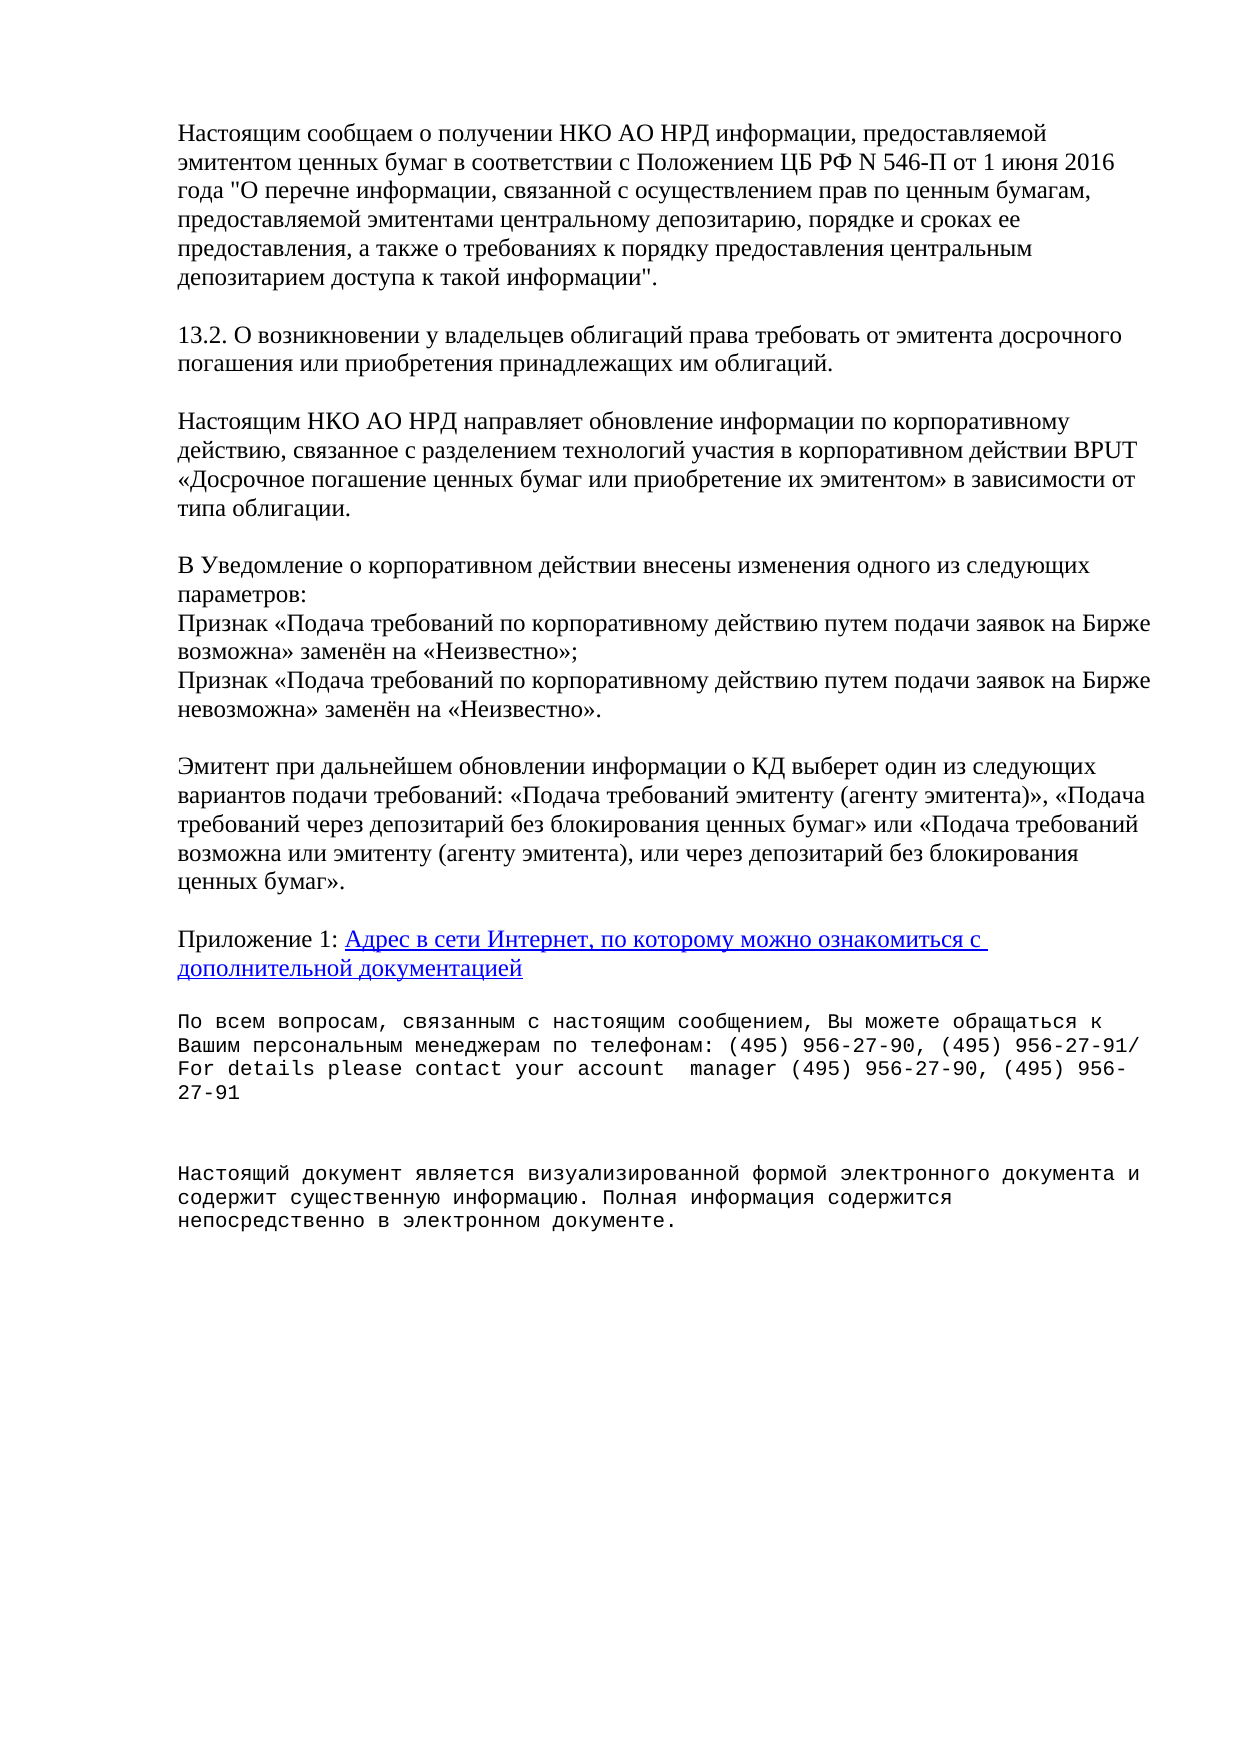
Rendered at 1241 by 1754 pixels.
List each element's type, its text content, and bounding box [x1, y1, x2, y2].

text 13.2. О возникновении у владельцев облигаций права требовать от эмитента досрочного погашения или приобретения принадлежащих им облигаций. [177, 320, 1152, 377]
text Настоящий документ является визуализированной формой электронного документа и содержит существенную информацию. Полная информация содержится непосредственно в электронном документе. [177, 1163, 1152, 1234]
text По всем вопросам, связанным с настоящим сообщением, Вы можете обращаться к Вашим персональным менеджерам по телефонам: (495) 956-27-90, (495) 956-27-91/ For details please contact your account manager (495) 956-27-90, (495) 956-27-91 [177, 1011, 1152, 1106]
text Приложение 1: Адрес в сети Интернет, по которому можно ознакомиться с дополнительной документацией [177, 924, 1152, 982]
text Настоящим НКО АО НРД направляет обновление информации по корпоративному действию, связанное с разделением технологий участия в корпоративном действии BPUT «Досрочное погашение ценных бумаг или приобретение их эмитентом» в зависимости от типа облигации. В Уведомление о корпоративном действии внесены изменения одного из следующих параметров: Признак «Подача требований по корпоративному действию путем подачи заявок на Бирже возможна» заменён на «Неизвестно»; Признак «Подача требований по корпоративному действию путем подачи заявок на Бирже невозможна» заменён на «Неизвестно». Эмитент при дальнейшем обновлении информации о КД выберет один из следующих вариантов подачи требований: «Подача требований эмитенту (агенту эмитента)», «Подача требований через депозитарий без блокирования ценных бумаг» или «Подача требований возможна или эмитенту (агенту эмитента), или через депозитарий без блокирования ценных бумаг». [177, 406, 1152, 895]
text Настоящим сообщаем о получении НКО АО НРД информации, предоставляемой эмитентом ценных бумаг в соответствии с Положением ЦБ РФ N 546-П от 1 июня 2016 года "О перечне информации, связанной с осуществлением прав по ценным бумагам, предоставляемой эмитентами центральному депозитарию, порядке и сроках ее предоставления, а также о требованиях к порядку предоставления центральным депозитарием доступа к такой информации". [177, 118, 1152, 291]
